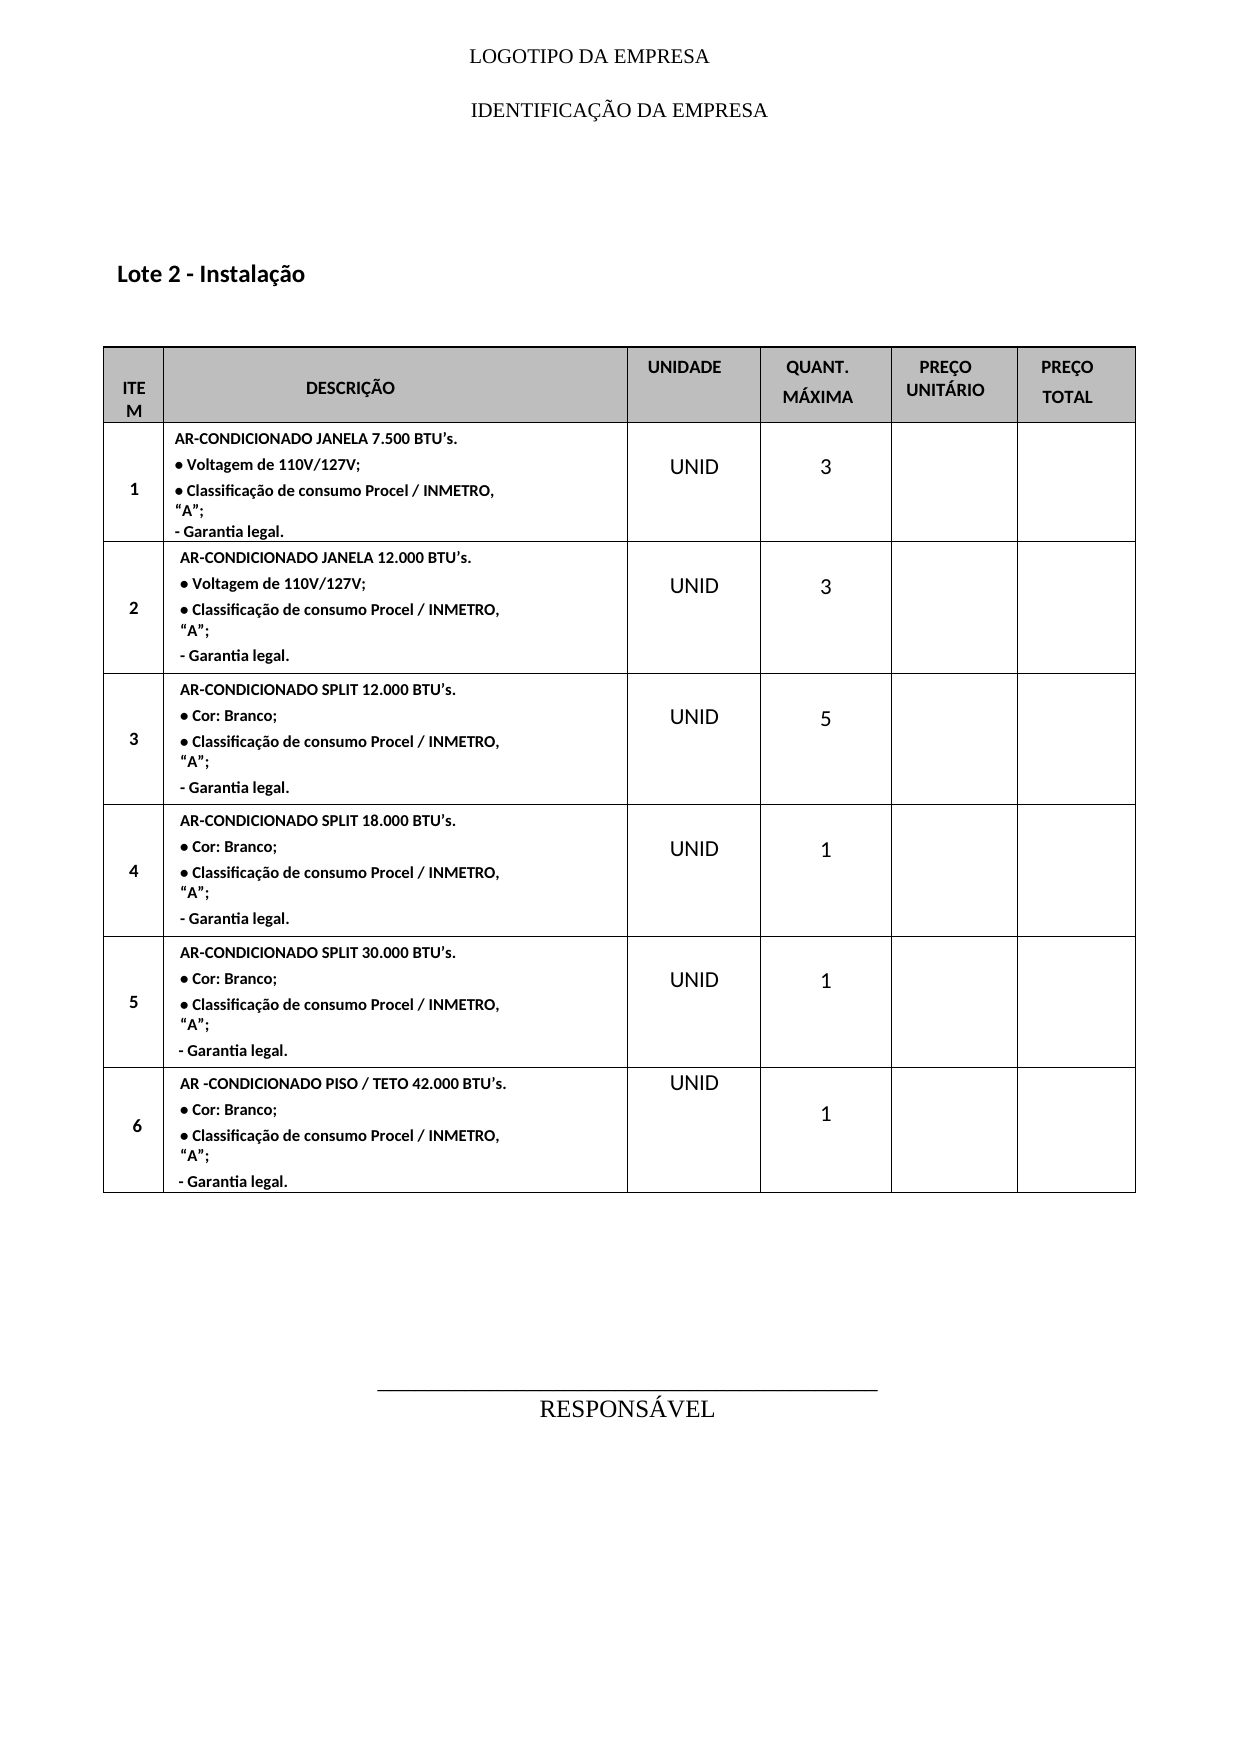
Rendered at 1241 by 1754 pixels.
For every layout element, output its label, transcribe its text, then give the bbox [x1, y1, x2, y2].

table_header PREÇO UNITÁRIO [892, 348, 1017, 422]
table_cell [892, 423, 1017, 541]
table_cell [1018, 805, 1135, 936]
table_cell UNID [628, 423, 760, 541]
table_cell UNID [628, 542, 760, 673]
table_cell [1018, 542, 1135, 673]
table_header PREÇO TOTAL [1018, 348, 1135, 422]
table_cell AR-CONDICIONADO SPLIT 30.000 BTU’s. • Cor: Branco; • Classificação de consumo Procel / INMETRO, “A”; - Garantia legal. [164, 937, 627, 1067]
text RESPONSÁVEL [103, 1394, 1152, 1423]
table_cell AR -CONDICIONADO PISO / TETO 42.000 BTU’s. • Cor: Branco; • Classificação de consumo Procel / INMETRO, “A”; - Garantia legal. [164, 1068, 627, 1192]
table_header QUANT. MÁXIMA [761, 348, 891, 422]
table_cell UNID [628, 674, 760, 804]
table_cell AR-CONDICIONADO JANELA 7.500 BTU’s. • Voltagem de 110V/127V; • Classificação de consumo Procel / INMETRO, “A”; - Garantia legal. [164, 423, 627, 541]
table_cell [892, 1068, 1017, 1192]
table_cell UNID [628, 805, 760, 936]
table_cell 3 [761, 542, 891, 673]
table_cell 1 [104, 423, 163, 541]
table_cell AR-CONDICIONADO SPLIT 18.000 BTU’s. • Cor: Branco; • Classificação de consumo Procel / INMETRO, “A”; - Garantia legal. [164, 805, 627, 936]
table_header DESCRIÇÃO [164, 348, 627, 422]
table_cell [892, 805, 1017, 936]
table_cell [1018, 674, 1135, 804]
text ________________________________________ [103, 1365, 1152, 1394]
table_cell 1 [761, 937, 891, 1067]
table_cell 4 [104, 805, 163, 936]
table_cell 6 [104, 1068, 163, 1192]
text Lote 2 - Instalação [117, 258, 1152, 289]
table_cell [1018, 423, 1135, 541]
table_cell [892, 542, 1017, 673]
table_cell 5 [761, 674, 891, 804]
table_cell 5 [104, 937, 163, 1067]
table_cell 3 [104, 674, 163, 804]
table_cell 1 [761, 1068, 891, 1192]
table_cell 1 [761, 805, 891, 936]
table_cell [892, 674, 1017, 804]
table_header ITEM [104, 348, 163, 422]
table_cell AR-CONDICIONADO JANELA 12.000 BTU’s. • Voltagem de 110V/127V; • Classificação de consumo Procel / INMETRO, “A”; - Garantia legal. [164, 542, 627, 673]
table_cell 3 [761, 423, 891, 541]
table_cell AR-CONDICIONADO SPLIT 12.000 BTU’s. • Cor: Branco; • Classificação de consumo Procel / INMETRO, “A”; - Garantia legal. [164, 674, 627, 804]
table_cell 2 [104, 542, 163, 673]
table_header UNIDADE [628, 348, 760, 422]
table_cell [892, 937, 1017, 1067]
table_cell [1018, 937, 1135, 1067]
table_cell [1018, 1068, 1135, 1192]
table_cell UNID [628, 937, 760, 1067]
table_cell UNID [628, 1068, 760, 1192]
